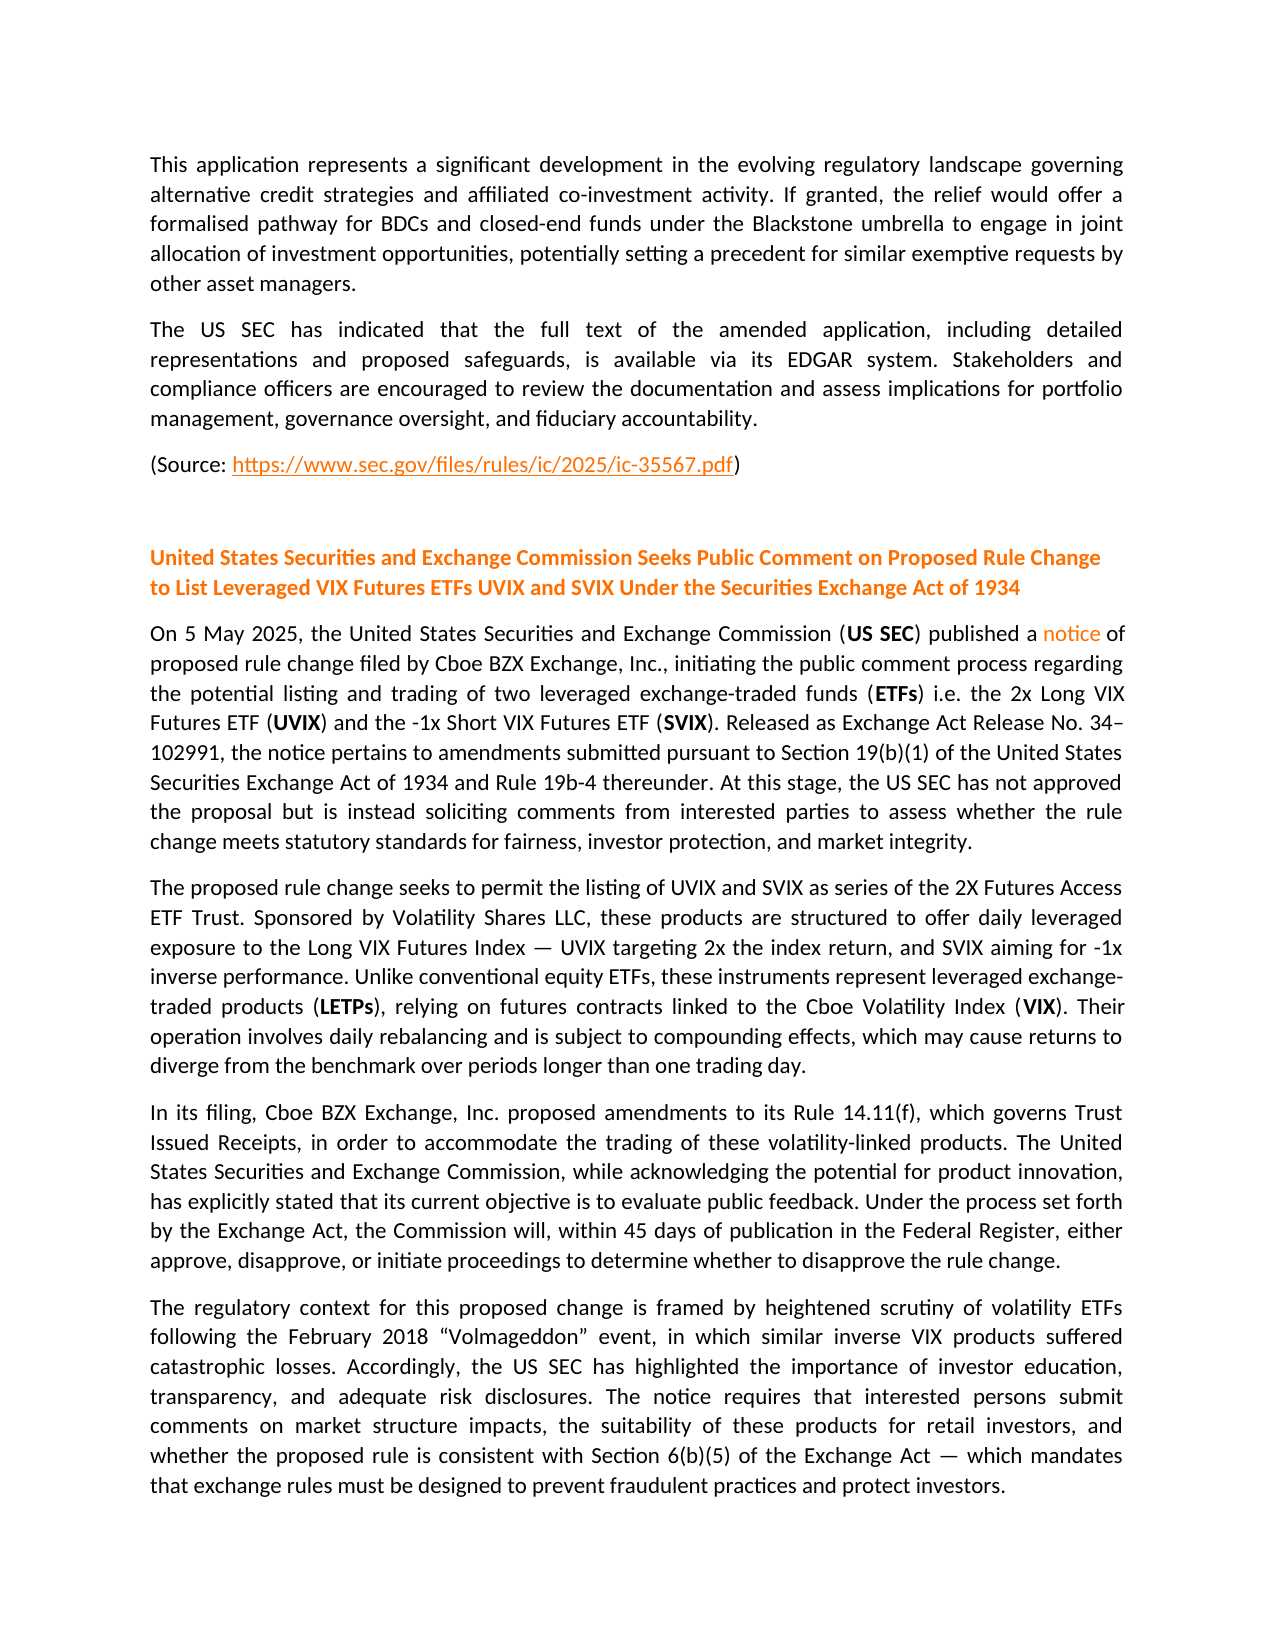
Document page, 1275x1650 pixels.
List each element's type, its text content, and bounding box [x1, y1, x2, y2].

text On 5 May 2025, the United States Securities and Exchange Commission (US SEC) published a notice of proposed rule change filed by Cboe BZX Exchange, Inc., initiating the public comment process regarding the potential listing and trading of two leveraged exchange-traded funds (ETFs) i.e. the 2x Long VIX Futures ETF (UVIX) and the -1x Short VIX Futures ETF (SVIX). Released as Exchange Act Release No. 34–102991, the notice pertains to amendments submitted pursuant to Section 19(b)(1) of the United States Securities Exchange Act of 1934 and Rule 19b-4 thereunder. At this stage, the US SEC has not approved the proposal but is instead soliciting comments from interested parties to assess whether the rule change meets statutory standards for fairness, investor protection, and market integrity. [150, 619, 1125, 855]
text The regulatory context for this proposed change is framed by heightened scrutiny of volatility ETFs following the February 2018 “Volmageddon” event, in which similar inverse VIX products suffered catastrophic losses. Accordingly, the US SEC has highlighted the importance of investor education, transparency, and adequate risk disclosures. The notice requires that interested persons submit comments on market structure impacts, the suitability of these products for retail investors, and whether the proposed rule is consistent with Section 6(b)(5) of the Exchange Act — which mandates that exchange rules must be designed to prevent fraudulent practices and protect investors. [150, 1293, 1125, 1499]
text In its filing, Cboe BZX Exchange, Inc. proposed amendments to its Rule 14.11(f), which governs Trust Issued Receipts, in order to accommodate the trading of these volatility-linked products. The United States Securities and Exchange Commission, while acknowledging the potential for product innovation, has explicitly stated that its current objective is to evaluate public feedback. Under the process set forth by the Exchange Act, the Commission will, within 45 days of publication in the Federal Register, either approve, disapprove, or initiate proceedings to determine whether to disapprove the rule change. [150, 1098, 1125, 1274]
text (Source: https://www.sec.gov/files/rules/ic/2025/ic-35567.pdf) [150, 451, 1125, 478]
text The proposed rule change seeks to permit the listing of UVIX and SVIX as series of the 2X Futures Access ETF Trust. Sponsored by Volatility Shares LLC, these products are structured to offer daily leveraged exposure to the Long VIX Futures Index — UVIX targeting 2x the index return, and SVIX aiming for -1x inverse performance. Unlike conventional equity ETFs, these instruments represent leveraged exchange-traded products (LETPs), relying on futures contracts linked to the Cboe Volatility Index (VIX). Their operation involves daily rebalancing and is subject to compounding effects, which may cause returns to diverge from the benchmark over periods longer than one trading day. [150, 873, 1125, 1079]
text This application represents a significant development in the evolving regulatory landscape governing alternative credit strategies and affiliated co-investment activity. If granted, the relief would offer a formalised pathway for BDCs and closed-end funds under the Blackstone umbrella to engage in joint allocation of investment opportunities, potentially setting a precedent for similar exemptive requests by other asset managers. [150, 150, 1125, 297]
text The US SEC has indicated that the full text of the amended application, including detailed representations and proposed safeguards, is available via its EDGAR system. Stakeholders and compliance officers are encouraged to review the documentation and assess implications for portfolio management, governance oversight, and fiduciary accountability. [150, 315, 1125, 432]
text United States Securities and Exchange Commission Seeks Public Comment on Proposed Rule Change to List Leveraged VIX Futures ETFs UVIX and SVIX Under the Securities Exchange Act of 1934 [150, 543, 1125, 601]
